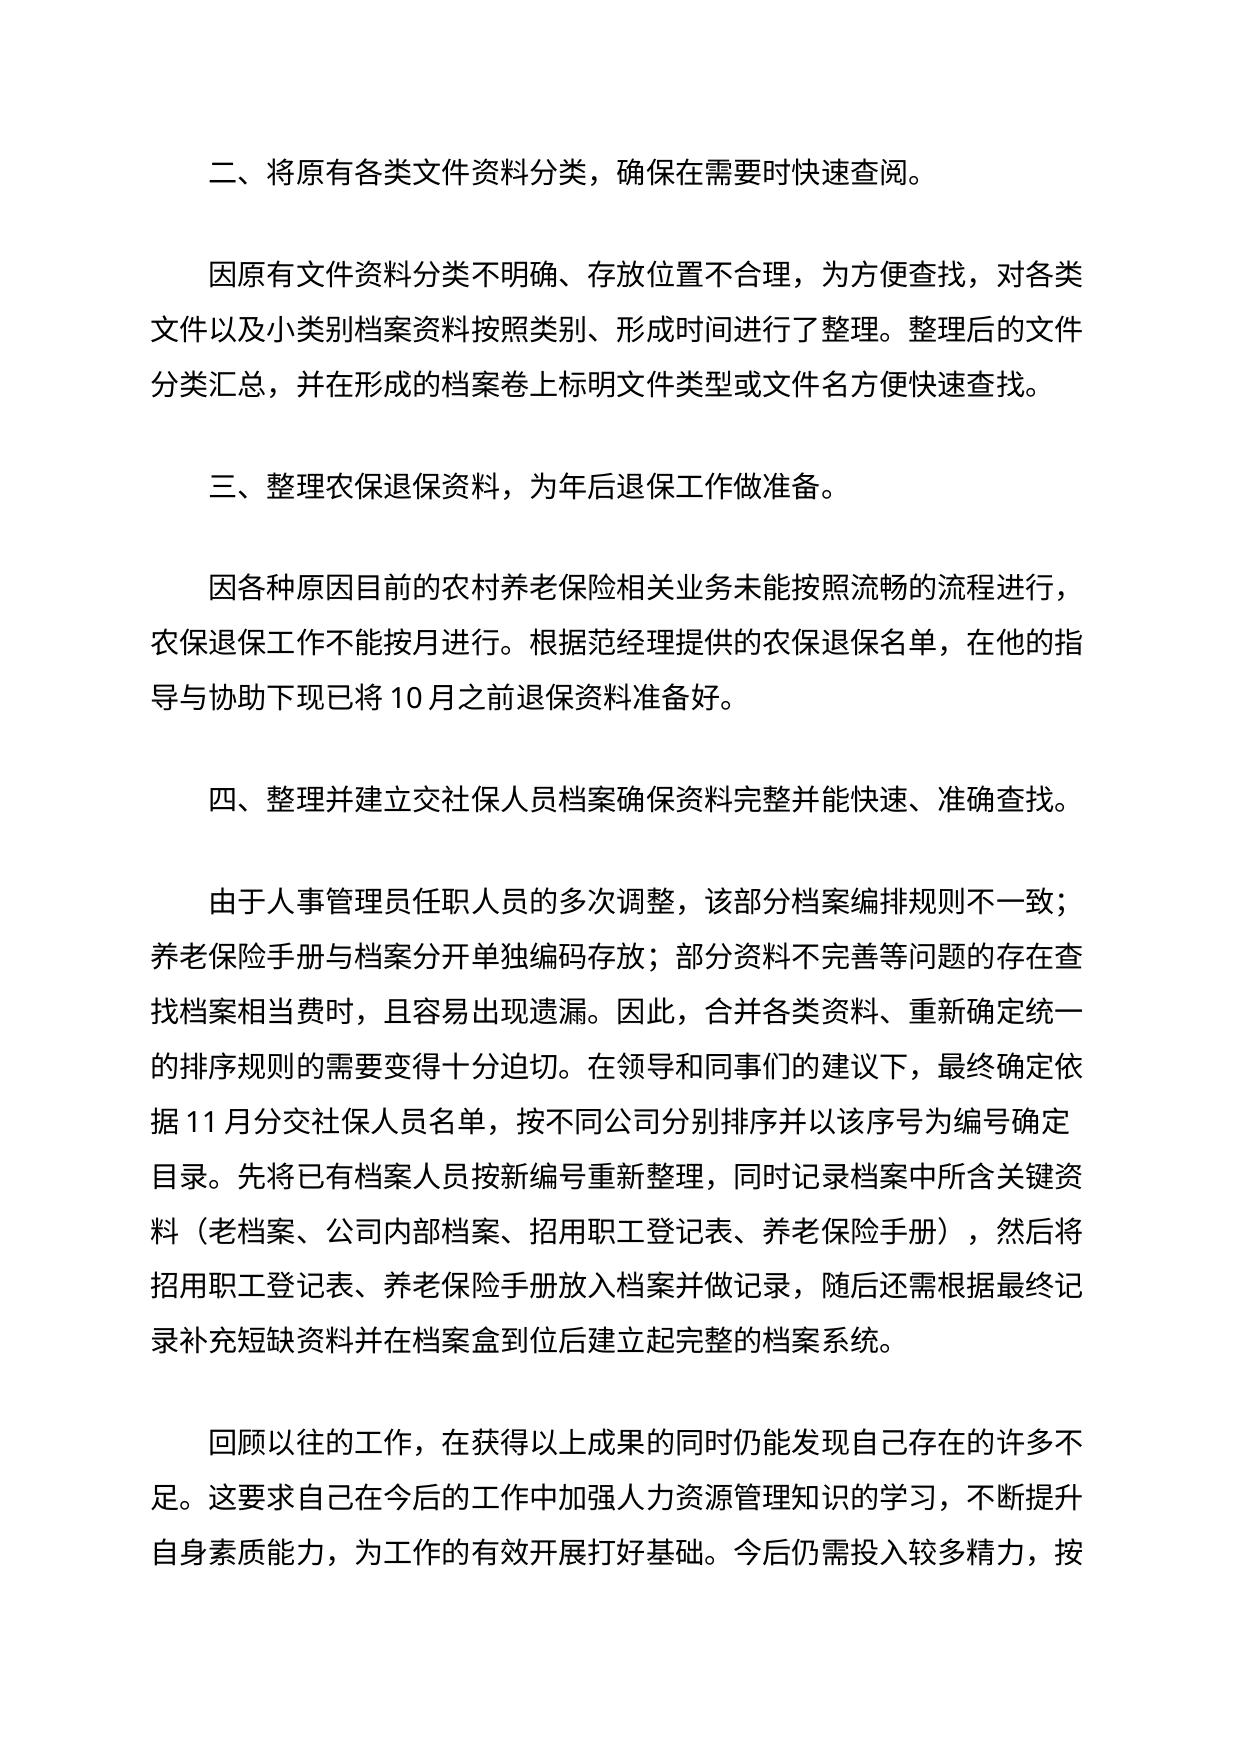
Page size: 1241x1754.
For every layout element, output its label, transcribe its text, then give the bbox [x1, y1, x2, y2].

text 三、整理农保退保资料，为年后退保工作做准备。 [150, 463, 1090, 506]
text 因各种原因目前的农村养老保险相关业务未能按照流畅的流程进行，农保退保工作不能按月进行。根据范经理提供的农保退保名单，在他的指导与协助下现已将10月之前退保资料准备好。 [150, 565, 1090, 717]
text 由于人事管理员任职人员的多次调整，该部分档案编排规则不一致；养老保险手册与档案分开单独编码存放；部分资料不完善等问题的存在查找档案相当费时，且容易出现遗漏。因此，合并各类资料、重新确定统一的排序规则的需要变得十分迫切。在领导和同事们的建议下，最终确定依据11月分交社保人员名单，按不同公司分别排序并以该序号为编号确定目录。先将已有档案人员按新编号重新整理，同时记录档案中所含关键资料（老档案、公司内部档案、招用职工登记表、养老保险手册），然后将招用职工登记表、养老保险手册放入档案并做记录，随后还需根据最终记录补充短缺资料并在档案盒到位后建立起完整的档案系统。 [150, 879, 1090, 1360]
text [150, 1420, 1090, 1572]
text 因原有文件资料分类不明确、存放位置不合理，为方便查找，对各类文件以及小类别档案资料按照类别、形成时间进行了整理。整理后的文件分类汇总，并在形成的档案卷上标明文件类型或文件名方便快速查找。 [150, 252, 1090, 404]
text 二、将原有各类文件资料分类，确保在需要时快速查阅。 [150, 150, 1090, 192]
text 四、整理并建立交社保人员档案确保资料完整并能快速、准确查找。 [150, 777, 1090, 819]
